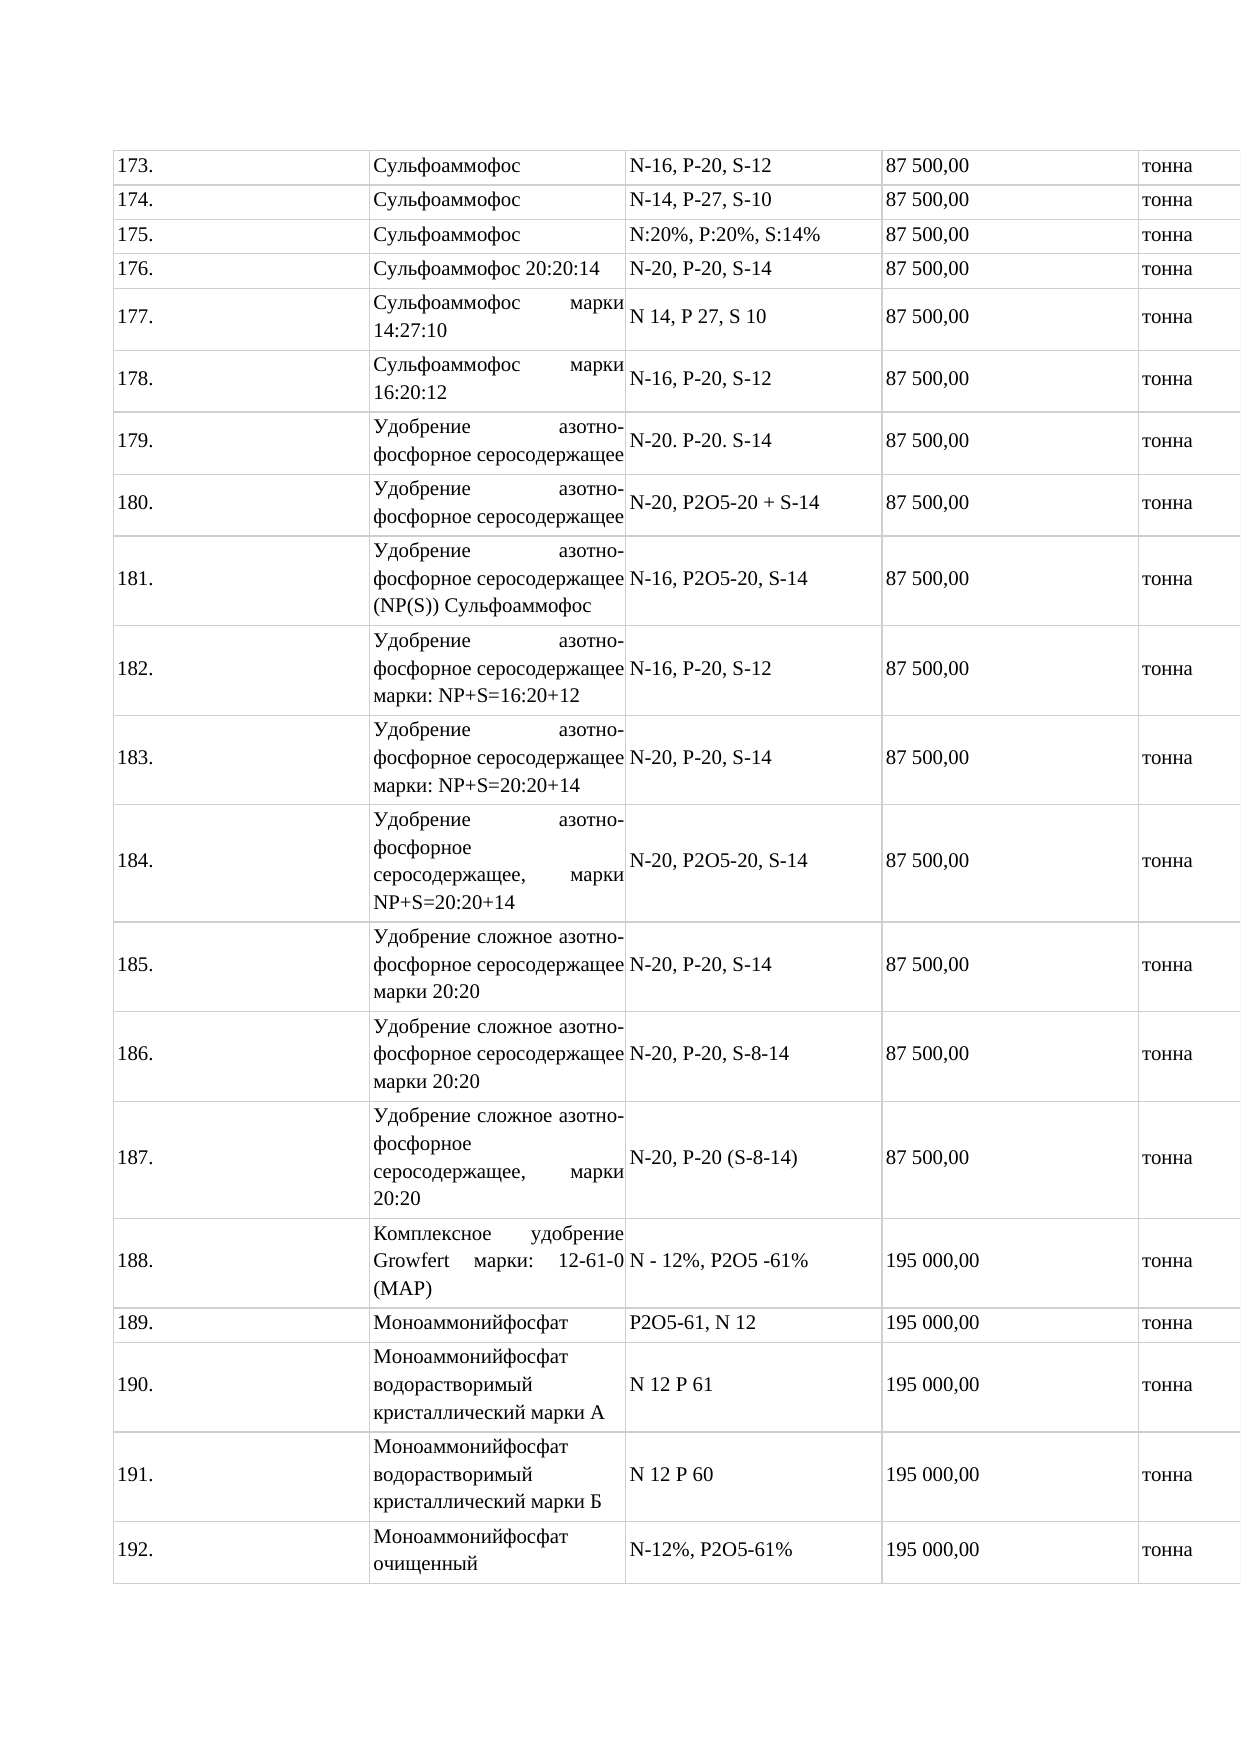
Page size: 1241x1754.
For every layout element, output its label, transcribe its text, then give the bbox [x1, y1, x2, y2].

table_cell Удобрение сложное азотно-фосфорное серосодержащее марки 20:20 [370, 923, 625, 1011]
table_cell 175. [114, 220, 369, 253]
table_cell 87 500,00 [883, 351, 1138, 411]
table_cell N-12%, P2O5-61% [626, 1522, 881, 1583]
table_cell тонна [1139, 923, 1240, 1011]
table_cell N-16, P-20, S-12 [626, 351, 881, 411]
table_cell тонна [1139, 626, 1240, 714]
table_cell Удобрение азотно-фосфорное серосодержащее марки: NP+S=20:20+14 [370, 716, 625, 804]
table_cell Сульфоаммофос [370, 220, 625, 253]
table_cell 195 000,00 [883, 1309, 1138, 1342]
table_cell тонна [1139, 289, 1240, 349]
table_cell тонна [1139, 1433, 1240, 1521]
table_cell Удобрение сложное азотно-фосфорное серосодержащее марки 20:20 [370, 1012, 625, 1101]
table_cell 173. [114, 151, 369, 184]
table_cell 174. [114, 186, 369, 219]
table_cell N-16, P2O5-20, S-14 [626, 537, 881, 625]
table_cell N 12 P 60 [626, 1433, 881, 1521]
table_cell 195 000,00 [883, 1219, 1138, 1307]
table_cell Сульфоаммофос марки 14:27:10 [370, 289, 625, 349]
table_cell Удобрение азотно-фосфорное серосодержащее, марки NP+S=20:20+14 [370, 805, 625, 921]
table_cell 87 500,00 [883, 254, 1138, 287]
table_cell 176. [114, 254, 369, 287]
table_cell N-14, P-27, S-10 [626, 186, 881, 219]
table_cell тонна [1139, 537, 1240, 625]
table_cell N-20, P2О5-20 + S-14 [626, 475, 881, 535]
table_cell Удобрение сложное азотно-фосфорное серосодержащее, марки 20:20 [370, 1102, 625, 1218]
table_cell 178. [114, 351, 369, 411]
table_cell 87 500,00 [883, 413, 1138, 473]
table_cell Удобрение азотно-фосфорное серосодержащее [370, 413, 625, 473]
table_cell N 12 P 61 [626, 1343, 881, 1431]
table_cell тонна [1139, 475, 1240, 535]
table_cell 179. [114, 413, 369, 473]
table_cell 192. [114, 1522, 369, 1583]
table_cell Cульфоаммофос [370, 151, 625, 184]
table_cell Комплексное удобрение Growfert марки: 12-61-0 (MAP) [370, 1219, 625, 1307]
table_cell тонна [1139, 1522, 1240, 1583]
table_cell тонна [1139, 254, 1240, 287]
table_cell N-20. P-20. S-14 [626, 413, 881, 473]
table_cell 191. [114, 1433, 369, 1521]
table_cell 87 500,00 [883, 475, 1138, 535]
table_cell Удобрение азотно-фосфорное серосодержащее (NP(S)) Сульфоаммофос [370, 537, 625, 625]
table_cell 87 500,00 [883, 805, 1138, 921]
table_cell 189. [114, 1309, 369, 1342]
table_cell Сульфоаммофос марки 16:20:12 [370, 351, 625, 411]
table_cell N-20, P-20, S-8-14 [626, 1012, 881, 1101]
table_cell тонна [1139, 186, 1240, 219]
table_cell 195 000,00 [883, 1343, 1138, 1431]
table_cell Моноаммонийфосфат водорастворимый кристаллический марки А [370, 1343, 625, 1431]
table_cell 87 500,00 [883, 923, 1138, 1011]
table_cell 87 500,00 [883, 1102, 1138, 1218]
table_cell 87 500,00 [883, 151, 1138, 184]
table_cell Моноаммонийфосфат водорастворимый кристаллический марки Б [370, 1433, 625, 1521]
table_cell Удобрение азотно-фосфорное серосодержащее марки: NP+S=16:20+12 [370, 626, 625, 714]
table_cell 87 500,00 [883, 186, 1138, 219]
table_cell N-20, P2O5-20, S-14 [626, 805, 881, 921]
table_cell N-20, P-20, S-14 [626, 923, 881, 1011]
table_cell 190. [114, 1343, 369, 1431]
table_cell N-16, P-20, S-12 [626, 151, 881, 184]
table_cell P2О5-61, N 12 [626, 1309, 881, 1342]
table_cell Моноаммонийфосфат [370, 1309, 625, 1342]
table_cell 87 500,00 [883, 220, 1138, 253]
table_cell Сульфоаммофос 20:20:14 [370, 254, 625, 287]
table_cell 183. [114, 716, 369, 804]
table_cell N-20, P-20 (S-8-14) [626, 1102, 881, 1218]
table_cell 182. [114, 626, 369, 714]
table_cell N-20, P-20, S-14 [626, 716, 881, 804]
table_cell тонна [1139, 1102, 1240, 1218]
table_cell 180. [114, 475, 369, 535]
table_cell тонна [1139, 1012, 1240, 1101]
table_cell 185. [114, 923, 369, 1011]
table_cell N-16, P-20, S-12 [626, 626, 881, 714]
table_cell 181. [114, 537, 369, 625]
table_cell 87 500,00 [883, 716, 1138, 804]
table_cell тонна [1139, 1343, 1240, 1431]
table_cell 195 000,00 [883, 1522, 1138, 1583]
table_cell Сульфоаммофос [370, 186, 625, 219]
table_cell N - 12%, P2O5 -61% [626, 1219, 881, 1307]
table_cell 184. [114, 805, 369, 921]
table_cell Удобрение азотно-фосфорное серосодержащее [370, 475, 625, 535]
table_cell 87 500,00 [883, 626, 1138, 714]
table_cell N:20%, P:20%, S:14% [626, 220, 881, 253]
table_cell N 14, P 27, S 10 [626, 289, 881, 349]
table_cell 177. [114, 289, 369, 349]
table_cell 87 500,00 [883, 537, 1138, 625]
table_cell 87 500,00 [883, 289, 1138, 349]
table_cell тонна [1139, 1309, 1240, 1342]
table_cell тонна [1139, 716, 1240, 804]
table_cell тонна [1139, 413, 1240, 473]
table_cell 87 500,00 [883, 1012, 1138, 1101]
table_cell тонна [1139, 1219, 1240, 1307]
table_cell тонна [1139, 151, 1240, 184]
table_cell 188. [114, 1219, 369, 1307]
table_cell 187. [114, 1102, 369, 1218]
table_cell тонна [1139, 805, 1240, 921]
table_cell 195 000,00 [883, 1433, 1138, 1521]
table_cell Моноаммонийфосфат очищенный [370, 1522, 625, 1583]
table_cell 186. [114, 1012, 369, 1101]
table_cell тонна [1139, 220, 1240, 253]
table_cell тонна [1139, 351, 1240, 411]
table_cell N-20, P-20, S-14 [626, 254, 881, 287]
